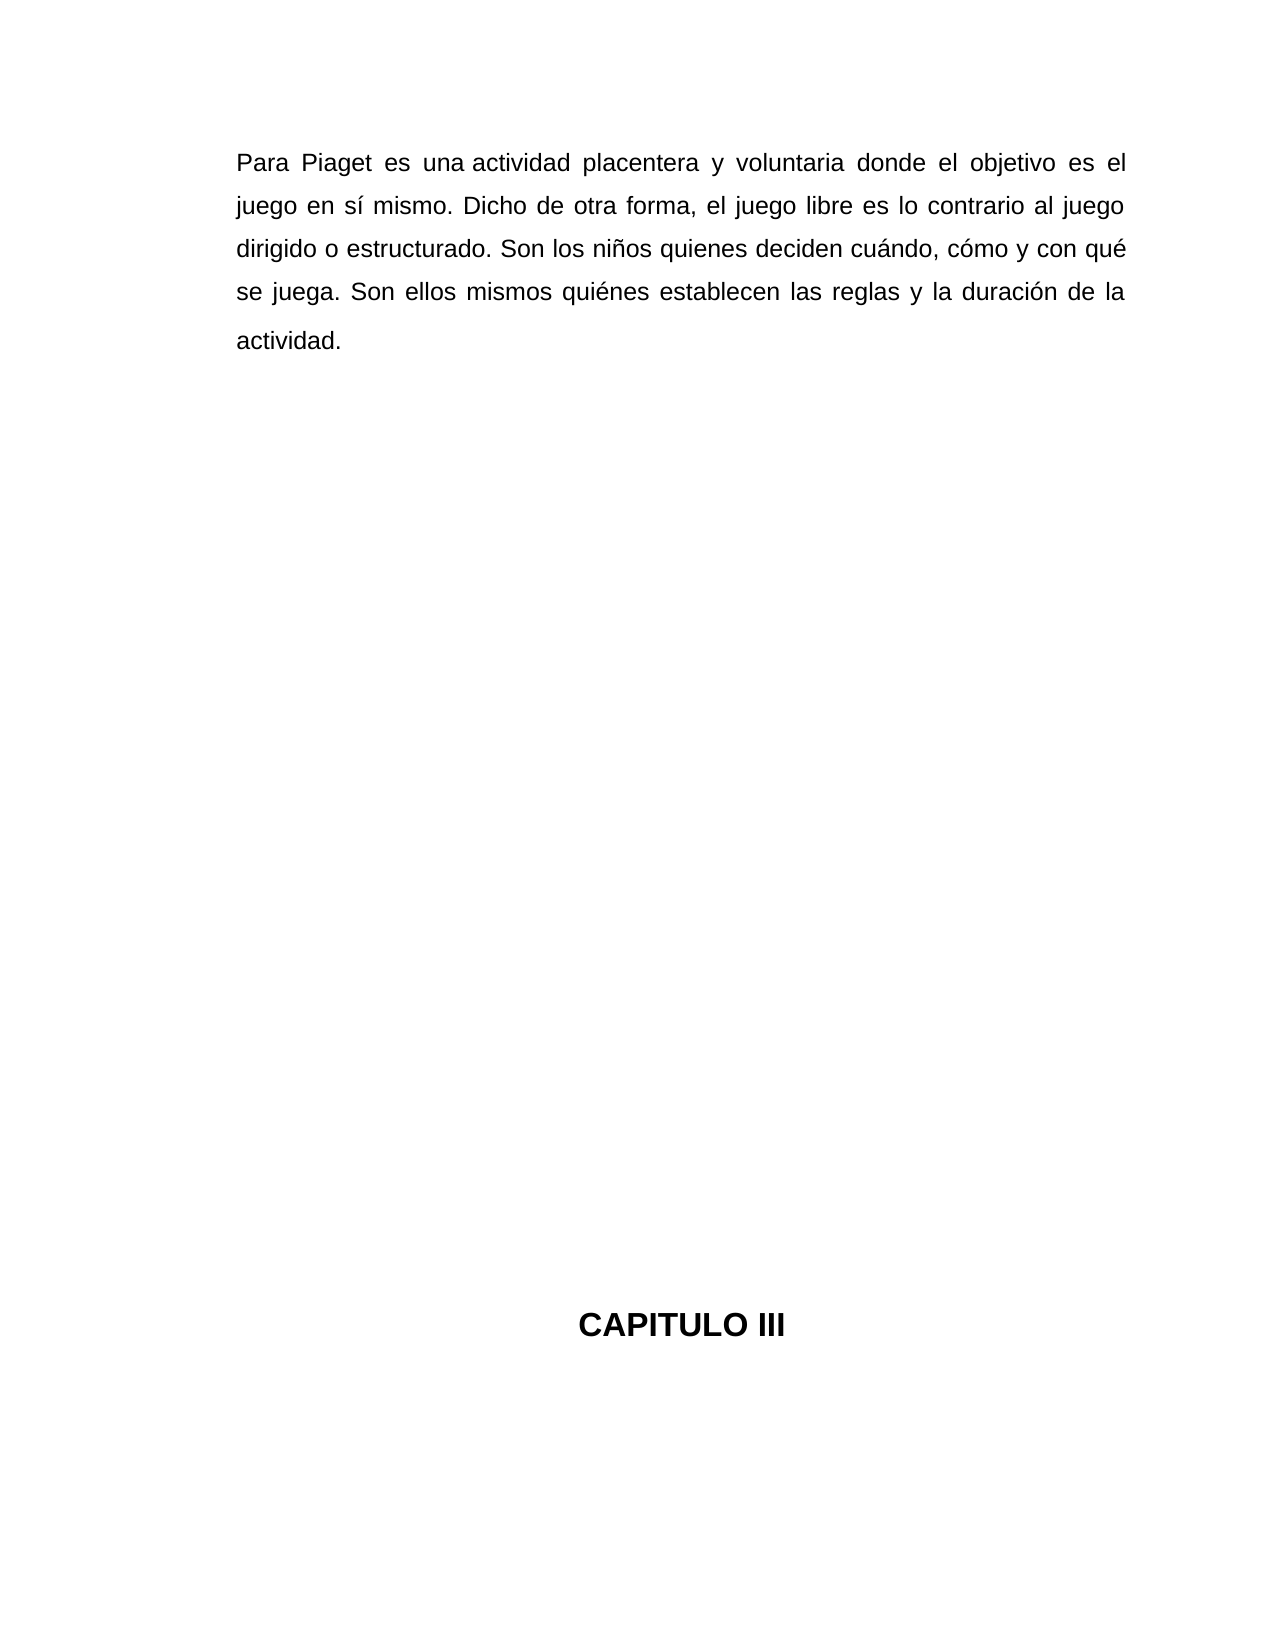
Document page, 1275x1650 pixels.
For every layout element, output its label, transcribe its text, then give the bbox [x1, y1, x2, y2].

text Para Piaget es una actividad placentera y voluntaria donde el objetivo es el juego en sí mismo. Dicho de otra forma, el juego libre es lo contrario al juego dirigido o estructurado. Son los niños quienes deciden cuándo, cómo y con qué se juega. Son ellos mismos quiénes establecen las reglas y la duración de la actividad. [236, 148, 1127, 357]
text CAPITULO III [236, 1305, 1127, 1343]
